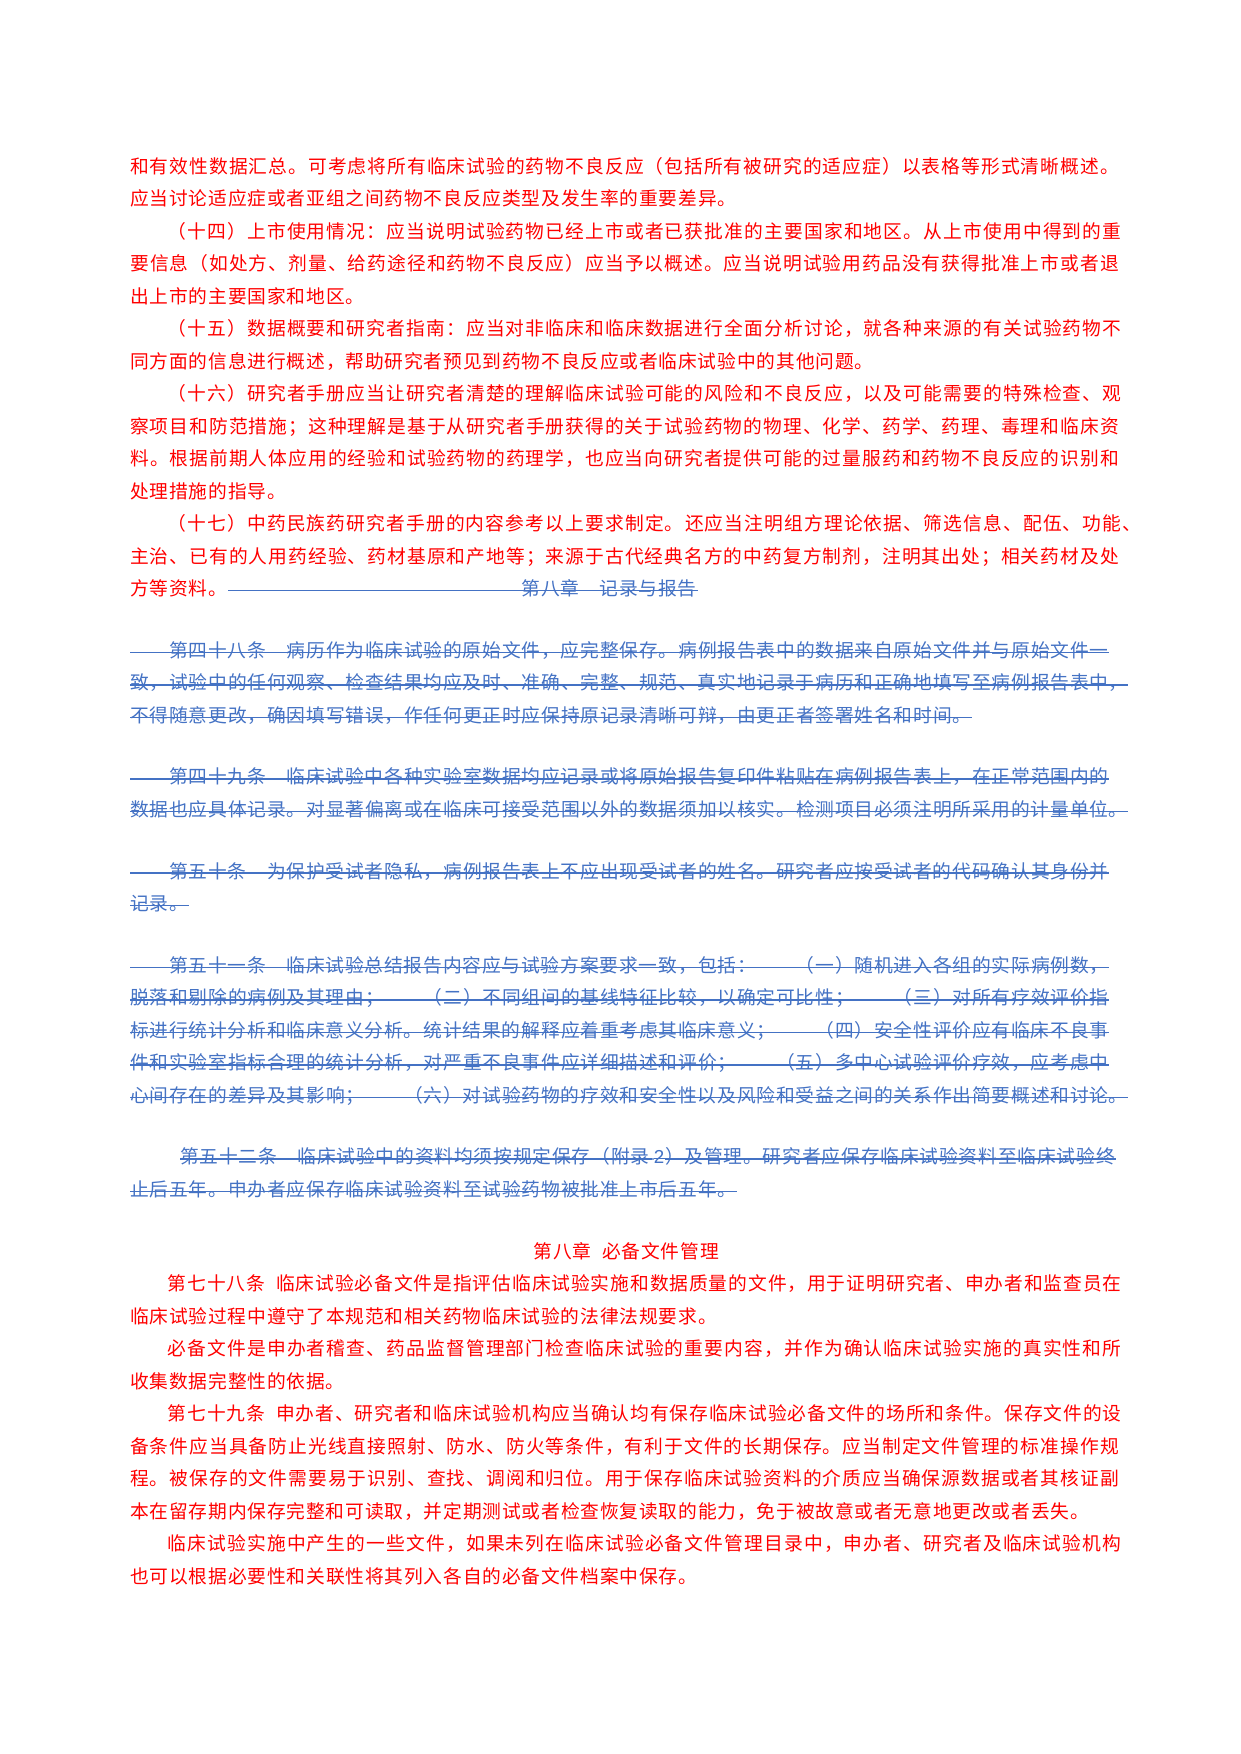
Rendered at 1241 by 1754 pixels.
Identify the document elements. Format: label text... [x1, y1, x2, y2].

text （十六）研究者手册应当让研究者清楚的理解临床试验可能的风险和不良反应，以及可能需要的特殊检查、观察项目和防范措施；这种理解是基于从研究者手册获得的关于试验药物的物理、化学、药学、药理、毒理和临床资料。根据前期人体应用的经验和试验药物的药理学，也应当向研究者提供可能的过量服药和药物不良反应的识别和处理措施的指导。 [130, 376, 1122, 506]
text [130, 149, 1122, 214]
text 第四十八条 病历作为临床试验的原始文件，应完整保存。病例报告表中的数据来自原始文件并与原始文件一致，试验中的任何观察、检查结果均应及时、准确、完整、规范、真实地记录于病历和正确地填写至病例报告表中，不得随意更改，确因填写错误，作任何更正时应保持原记录清晰可辩，由更正者签署姓名和时间。 [130, 633, 1122, 684]
text 第四十九条 临床试验中各种实验室数据均应记录或将原始报告复印件粘贴在病例报告表上，在正常范围内的数据也应具体记录。对显著偏离或在临床可接受范围以外的数据须加以核实。检测项目必须注明所采用的计量单位。 [130, 759, 1122, 811]
text 临床试验实施中产生的一些文件，如果未列在临床试验必备文件管理目录中，申办者、研究者及临床试验机构也可以根据必要性和关联性将其列入各自的必备文件档案中保存。 [130, 1526, 1122, 1591]
text 第八章 必备文件管理 [130, 1234, 1122, 1266]
text （十七）中药民族药研究者手册的内容参考以上要求制定。还应当注明组方理论依据、筛选信息、配伍、功能、主治、已有的人用药经验、药材基原和产地等；来源于古代经典名方的中药复方制剂，注明其出处；相关药材及处方等资料。 第八章 记录与报告 [130, 506, 1122, 604]
text 第五十二条 临床试验中的资料均须按规定保存（附录2）及管理。研究者应保存临床试验资料至临床试验终止后五年。申办者应保存临床试验资料至试验药物被批准上市后五年。 [130, 1139, 1122, 1204]
text 第五十条 为保护受试者隐私，病例报告表上不应出现受试者的姓名。研究者应按受试者的代码确认其身份并记录。 [130, 854, 1122, 919]
text （十四）上市使用情况：应当说明试验药物已经上市或者已获批准的主要国家和地区。从上市使用中得到的重要信息（如处方、剂量、给药途径和药物不良反应）应当予以概述。应当说明试验用药品没有获得批准上市或者退出上市的主要国家和地区。 [130, 214, 1122, 311]
text 第五十一条 临床试验总结报告内容应与试验方案要求一致，包括： （一）随机进入各组的实际病例数，脱落和剔除的病例及其理由； （二）不同组间的基线特征比较，以确定可比性； （三）对所有疗效评价指标进行统计分析和临床意义分析。统计结果的解释应着重考虑其临床意义； （四）安全性评价应有临床不良事件和实验室指标合理的统计分析，对严重不良事件应详细描述和评价； （五）多中心试验评价疗效，应考虑中心间存在的差异及其影响； （六）对试验药物的疗效和安全性以及风险和受益之间的关系作出简要概述和讨论。 [130, 948, 1122, 1097]
text 必备文件是申办者稽查、药品监督管理部门检查临床试验的重要内容，并作为确认临床试验实施的真实性和所收集数据完整性的依据。 [130, 1331, 1122, 1396]
text 第四十八条 病历作为临床试验的原始文件，应完整保存。病例报告表中的数据来自原始文件并与原始文件一致，试验中的任何观察、检查结果均应及时、准确、完整、规范、真实地记录于病历和正确地填写至病例报告表中，不得随意更改，确因填写错误，作任何更正时应保持原记录清晰可辩，由更正者签署姓名和时间。 [130, 686, 1122, 730]
text 第七十八条 临床试验必备文件是指评估临床试验实施和数据质量的文件，用于证明研究者、申办者和监查员在临床试验过程中遵守了本规范和相关药物临床试验的法律法规要求。 [130, 1266, 1122, 1331]
text （十五）数据概要和研究者指南：应当对非临床和临床数据进行全面分析讨论，就各种来源的有关试验药物不同方面的信息进行概述，帮助研究者预见到药物不良反应或者临床试验中的其他问题。 [130, 311, 1122, 376]
text 第七十九条 申办者、研究者和临床试验机构应当确认均有保存临床试验必备文件的场所和条件。保存文件的设备条件应当具备防止光线直接照射、防水、防火等条件，有利于文件的长期保存。应当制定文件管理的标准操作规程。被保存的文件需要易于识别、查找、调阅和归位。用于保存临床试验资料的介质应当确保源数据或者其核证副本在留存期内保存完整和可读取，并定期测试或者检查恢复读取的能力，免于被故意或者无意地更改或者丢失。 [130, 1396, 1122, 1526]
